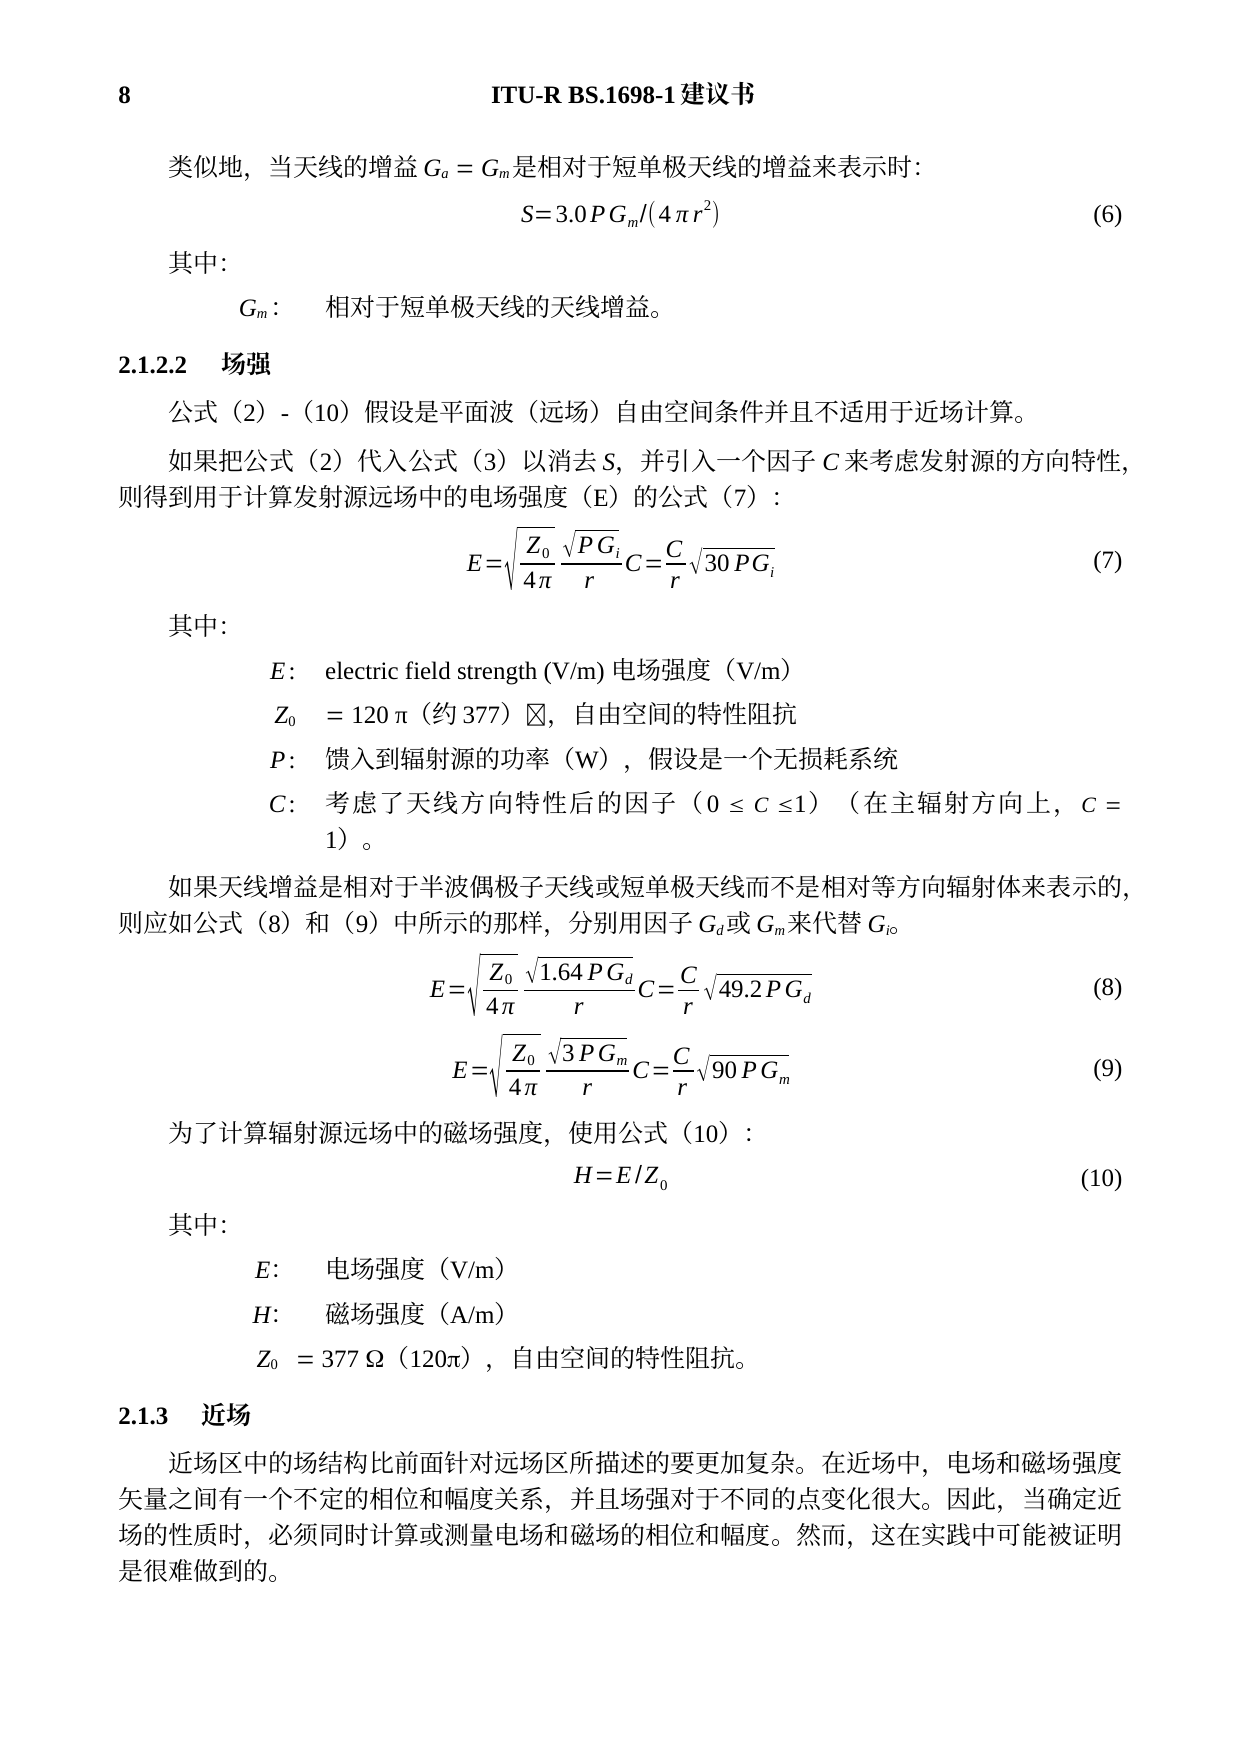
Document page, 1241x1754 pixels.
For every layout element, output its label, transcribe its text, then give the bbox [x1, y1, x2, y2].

text 如果天线增益是相对于半波偶极子天线或短单极天线而不是相对等方向辐射体来表示的，则应如公式（8）和（9）中所示的那样，分别用因子Gd或Gm来代替Gi。 [118, 868, 1122, 940]
text (6) [118, 196, 1122, 231]
text (9) [118, 1033, 1122, 1101]
subtitle 2.1.2.2 场强 [118, 344, 1122, 381]
subtitle 2.1.3 近场 [118, 1395, 1122, 1431]
text 类似地，当天线的增益Ga  Gm是相对于短单极天线的增益来表示时： [118, 148, 1122, 184]
text Gm ： 相对于短单极天线的天线增益。 [118, 288, 1122, 324]
text 公式（2）-（10）假设是平面波（远场）自由空间条件并且不适用于近场计算。 [118, 393, 1122, 429]
text (10) [118, 1162, 1122, 1193]
text P : 馈入到辐射源的功率（W），假设是一个无损耗系统 [118, 739, 1122, 775]
text 其中： [118, 1206, 1122, 1242]
text 其中： [118, 606, 1122, 642]
text 为了计算辐射源远场中的磁场强度，使用公式（10）： [118, 1113, 1122, 1149]
text C : 考虑了天线方向特性后的因子（0 C 1）（在主辐射方向上，C  1）。 [118, 783, 1122, 855]
text (7) [118, 526, 1122, 594]
text H： 磁场强度（A/m） [118, 1294, 1122, 1330]
text 如果把公式（2）代入公式（3）以消去S，并引入一个因子C来考虑发射源的方向特性，则得到用于计算发射源远场中的电场强度（E）的公式（7）： [118, 441, 1122, 513]
text Z0  377 （120），自由空间的特性阻抗。 [118, 1339, 1122, 1374]
text E： 电场强度（V/m） [118, 1250, 1122, 1286]
text Z0  120 π（约377），自由空间的特性阻抗 [118, 695, 1122, 731]
text 近场区中的场结构比前面针对远场区所描述的要更加复杂。在近场中，电场和磁场强度矢量之间有一个不定的相位和幅度关系，并且场强对于不同的点变化很大。因此，当确定近场的性质时，必须同时计算或测量电场和磁场的相位和幅度。然而，这在实践中可能被证明是很难做到的。 [118, 1444, 1122, 1588]
text E : electric field strength (V/m) 电场强度（V/m） [118, 651, 1122, 687]
text 其中： [118, 243, 1122, 279]
text (8) [118, 952, 1122, 1020]
